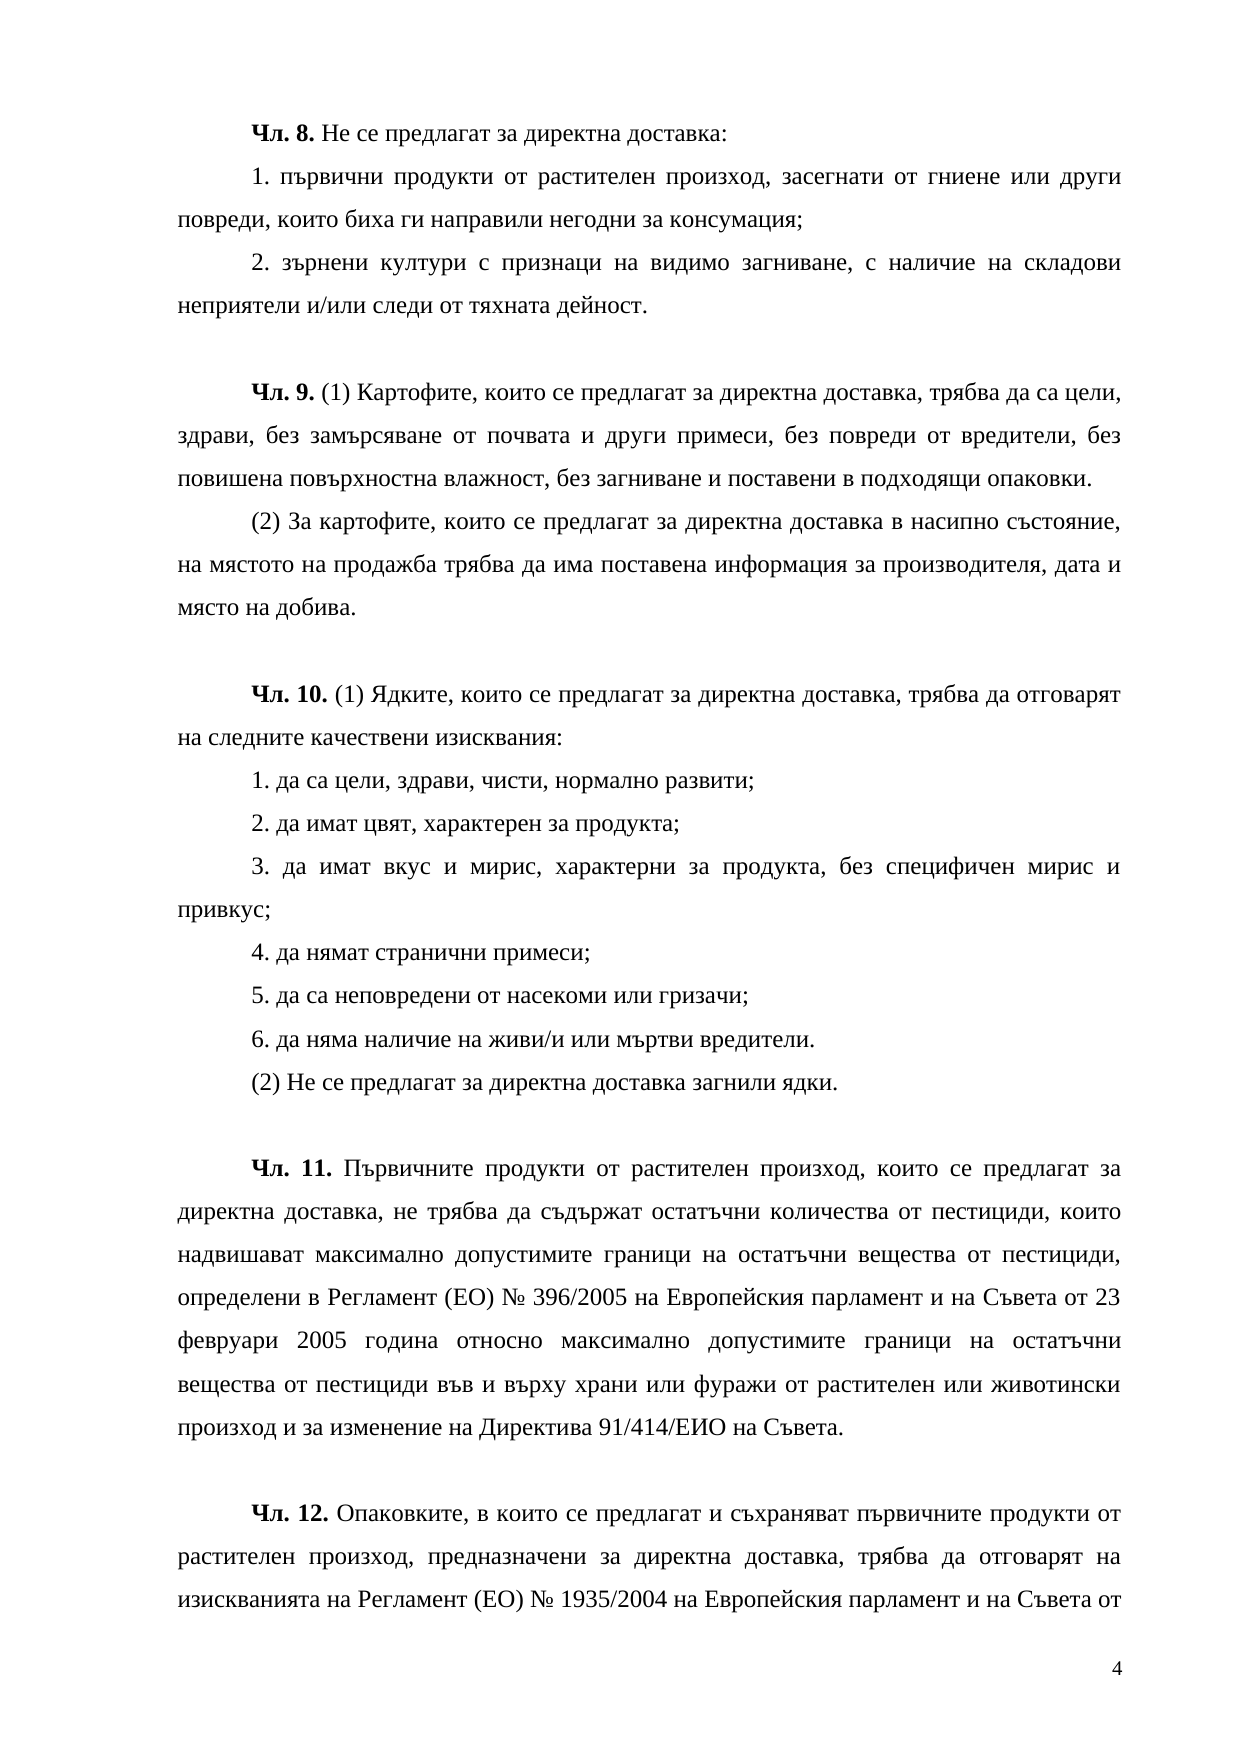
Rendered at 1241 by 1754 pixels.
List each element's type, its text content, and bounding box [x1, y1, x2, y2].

text 2. зърнени култури с признаци на видимо загниване, с наличие на складови неприятели и/или следи от тяхната дейност. [177, 247, 1122, 319]
text 1. първични продукти от растителен произход, засегнати от гниене или други повреди, които биха ги направили негодни за консумация; [177, 161, 1122, 233]
text Чл. 10. (1) Ядките, които се предлагат за директна доставка, трябва да отговарят на следните качествени изисквания: [177, 679, 1122, 751]
text Чл. 11. Първичните продукти от растителен произход, които се предлагат за директна доставка, не трябва да съдържат остатъчни количества от пестициди, които надвишават максимално допустимите граници на остатъчни вещества от пестициди, определени в Регламент (ЕО) № 396/2005 на Европейския парламент и на Съвета от 23 февруари 2005 година относно максимално допустимите граници на остатъчни вещества от пестициди във и върху храни или фуражи от растителен или животински произход и за изменение на Директива 91/414/ЕИО на Съвета. [177, 1153, 1122, 1441]
text Чл. 9. (1) Картофите, които се предлагат за директна доставка, трябва да са цели, здрави, без замърсяване от почвата и други примеси, без повреди от вредители, без повишена повърхностна влажност, без загниване и поставени в подходящи опаковки. [177, 377, 1122, 492]
text 1. да са цели, здрави, чисти, нормално развити; [177, 765, 1122, 794]
text (2) За картофите, които се предлагат за директна доставка в насипно състояние, на мястото на продажба трябва да има поставена информация за производителя, дата и място на добива. [177, 506, 1122, 621]
text 3. да имат вкус и мирис, характерни за продукта, без специфичен мирис и привкус; [177, 851, 1122, 923]
text 4. да нямат странични примеси; [177, 937, 1122, 966]
text 6. да няма наличие на живи/и или мъртви вредители. [177, 1024, 1122, 1052]
text Чл. 8. Не се предлагат за директна доставка: [177, 118, 1122, 147]
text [177, 1498, 1122, 1613]
text 2. да имат цвят, характерен за продукта; [177, 808, 1122, 837]
text 5. да са неповредени от насекоми или гризачи; [177, 981, 1122, 1009]
text (2) Не се предлагат за директна доставка загнили ядки. [177, 1067, 1122, 1096]
